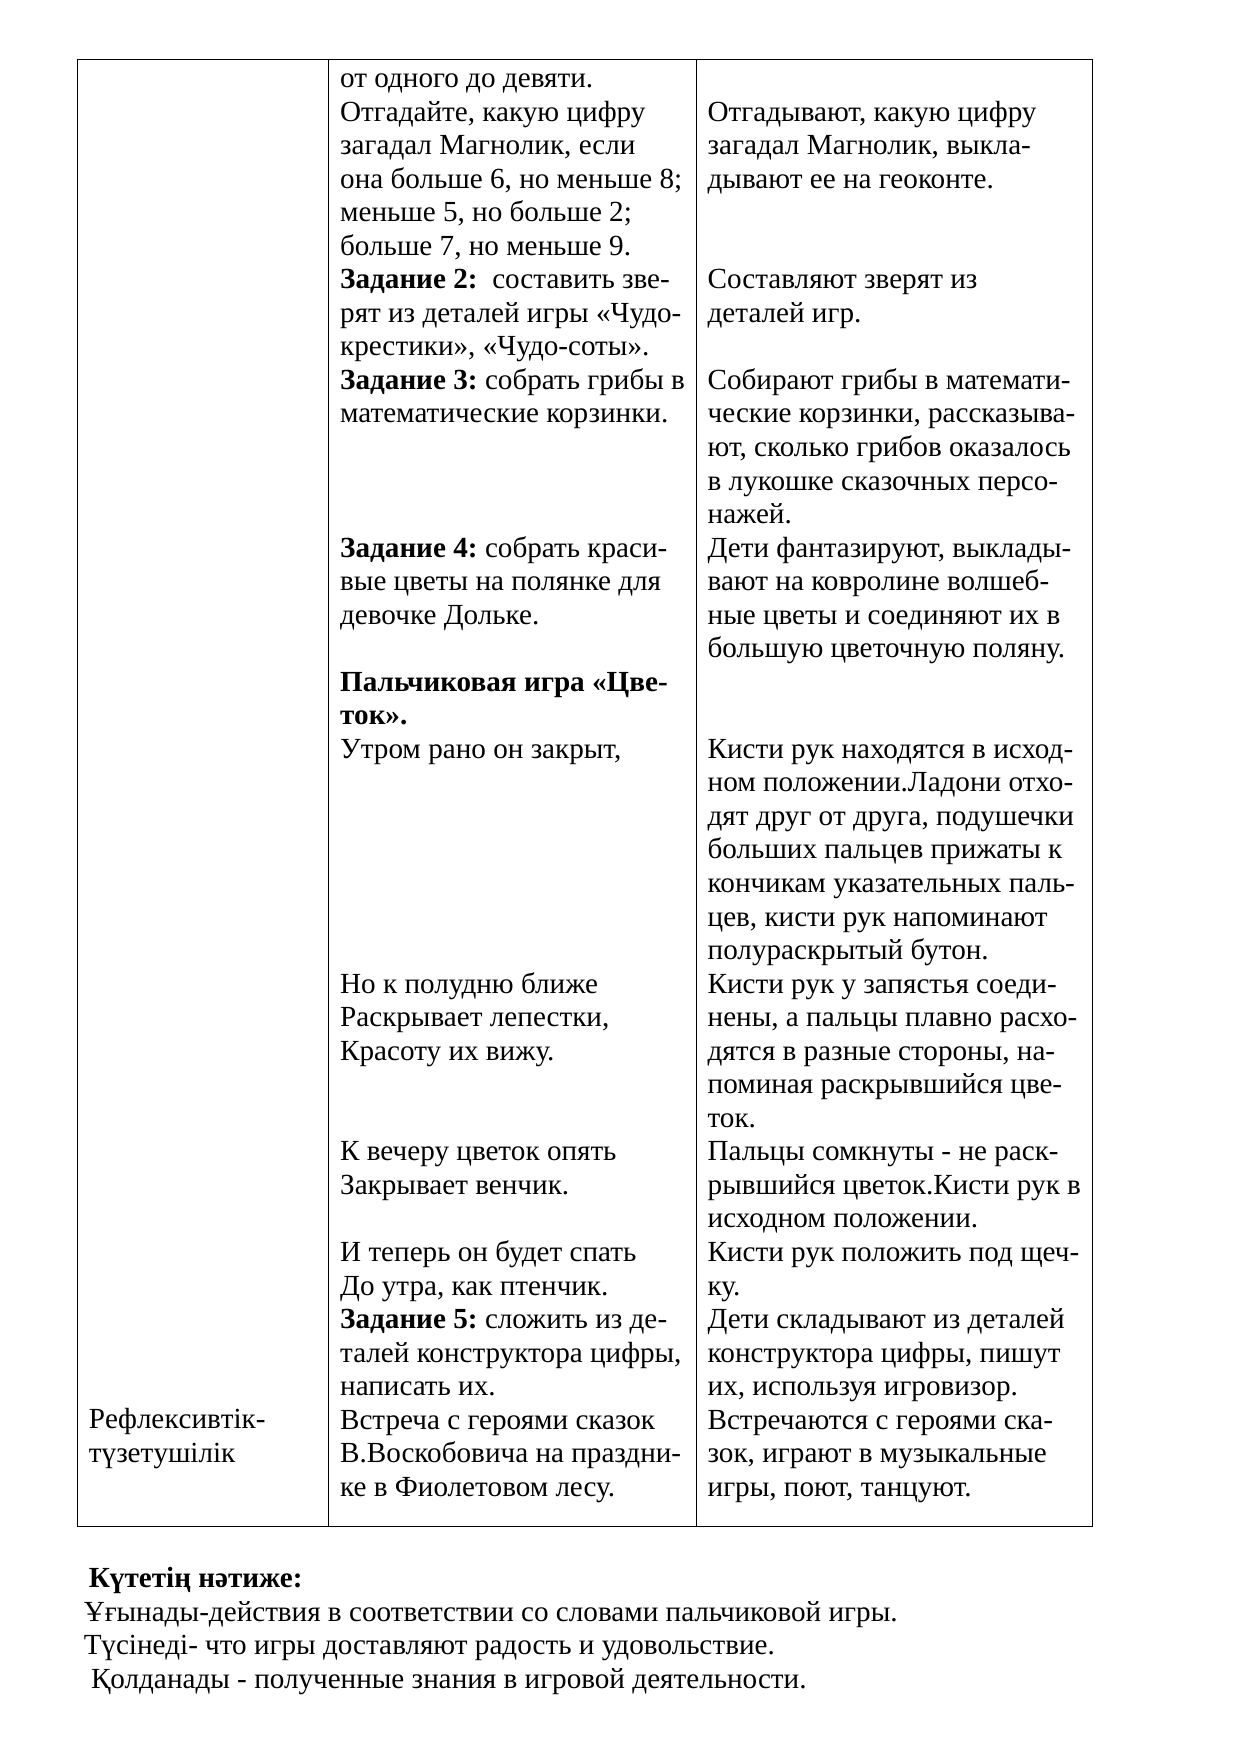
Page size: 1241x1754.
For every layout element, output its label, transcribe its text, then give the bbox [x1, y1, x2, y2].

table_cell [329, 60, 696, 1526]
text Күтетің нәтиже: [89, 1560, 1167, 1594]
text Қолданады - полученные знания в игровой деятельности. [32, 1661, 1167, 1694]
text Ұғынады-действия в соответствии со словами пальчиковой игры. [32, 1594, 1167, 1627]
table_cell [78, 60, 328, 1526]
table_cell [697, 60, 1092, 1526]
text Түсінеді- что игры доставляют радость и удовольствие. [32, 1627, 1167, 1661]
